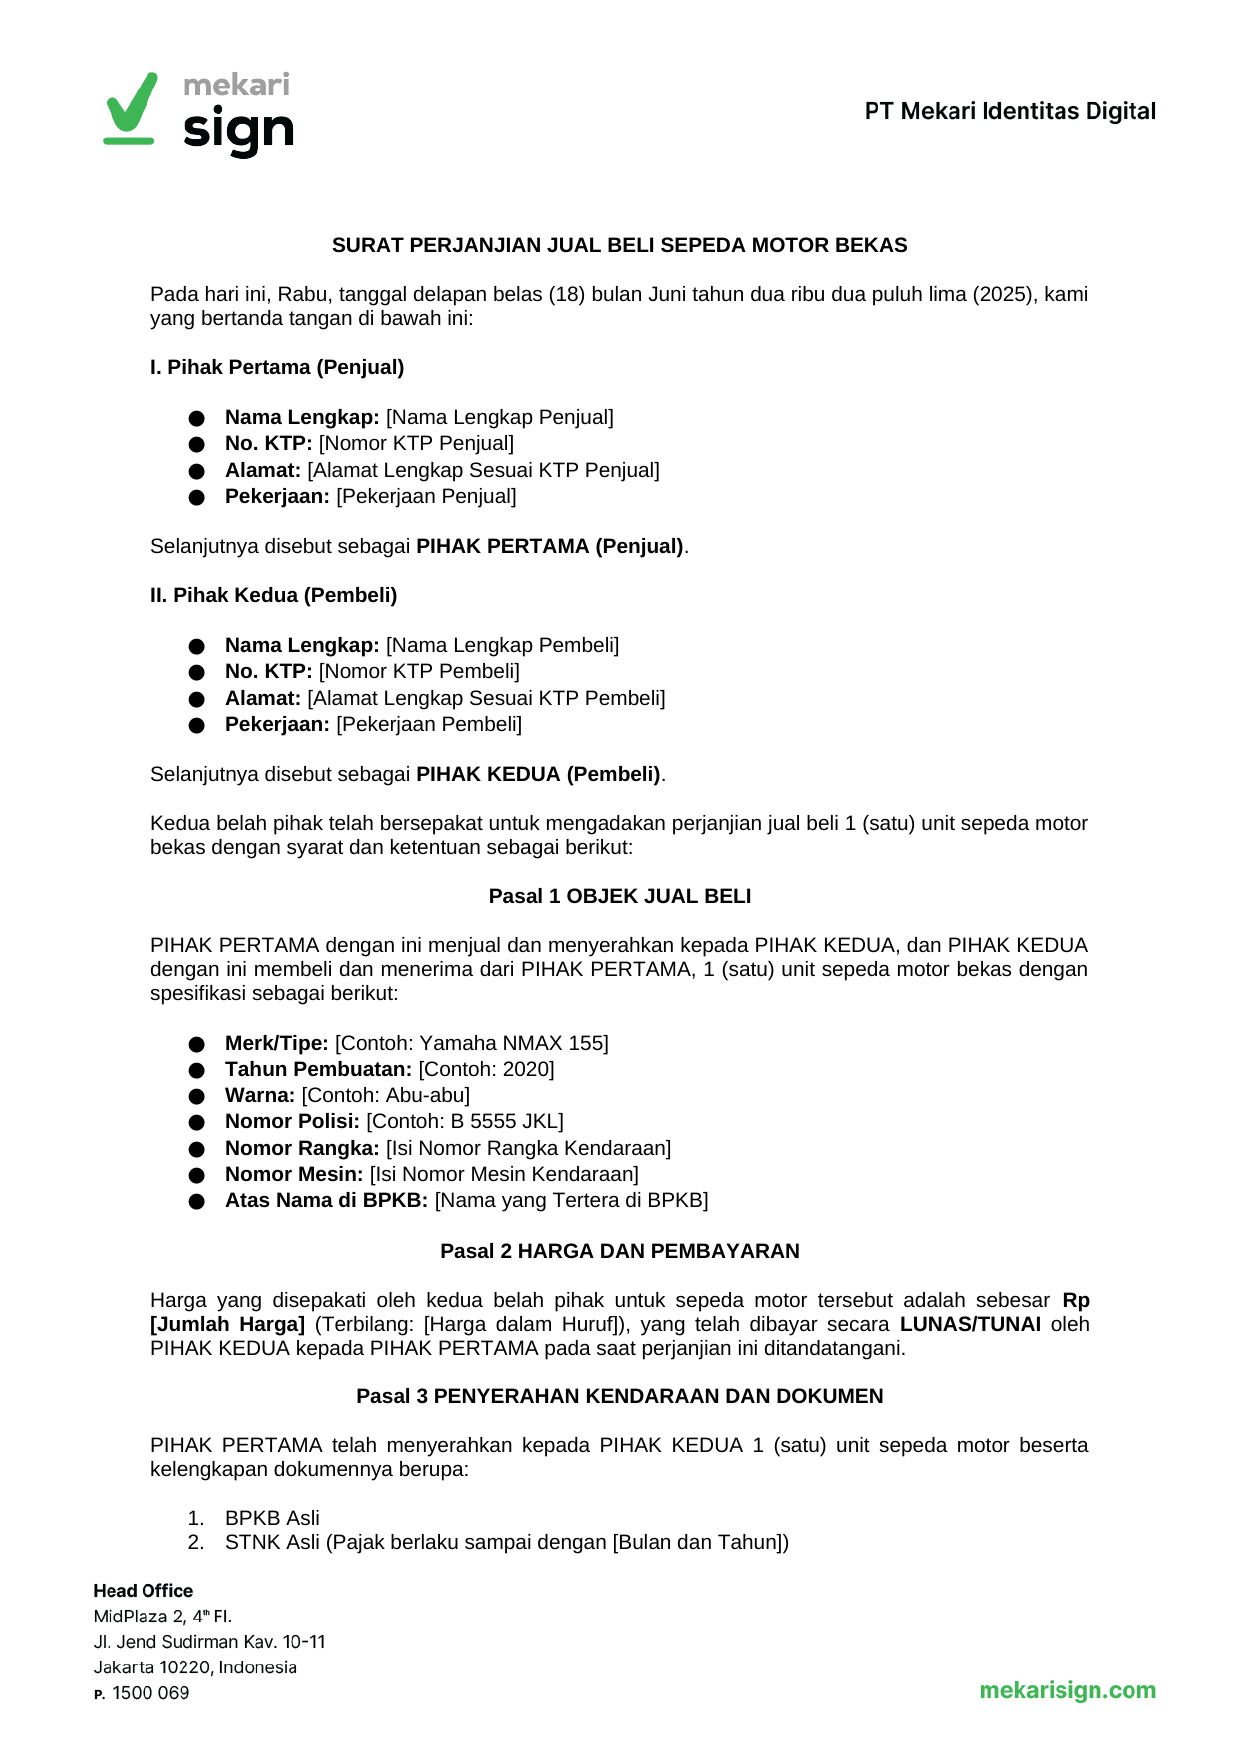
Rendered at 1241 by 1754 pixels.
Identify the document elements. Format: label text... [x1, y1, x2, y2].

list Atas Nama di BPKB: [Nama yang Tertera di BPKB] [187, 1187, 1090, 1213]
text PIHAK PERTAMA telah menyerahkan kepada PIHAK KEDUA 1 (satu) unit sepeda motor beserta kelengkapan dokumennya berupa: [150, 1433, 1090, 1481]
list No. KTP: [Nomor KTP Penjual] [187, 430, 1090, 457]
list No. KTP: [Nomor KTP Pembeli] [187, 658, 1090, 684]
list Nama Lengkap: [Nama Lengkap Penjual] [187, 404, 1090, 430]
text PIHAK PERTAMA dengan ini menjual dan menyerahkan kepada PIHAK KEDUA, dan PIHAK KEDUA dengan ini membeli dan menerima dari PIHAK PERTAMA, 1 (satu) unit sepeda motor bekas dengan spesifikasi sebagai berikut: [150, 933, 1090, 1005]
list Alamat: [Alamat Lengkap Sesuai KTP Penjual] [187, 457, 1090, 483]
list Alamat: [Alamat Lengkap Sesuai KTP Pembeli] [187, 684, 1090, 711]
list STNK Asli (Pajak berlaku sampai dengan [Bulan dan Tahun]) [187, 1530, 1090, 1554]
list Nama Lengkap: [Nama Lengkap Pembeli] [187, 632, 1090, 658]
list Merk/Tipe: [Contoh: Yamaha NMAX 155] [187, 1030, 1090, 1056]
text Selanjutnya disebut sebagai PIHAK PERTAMA (Penjual). [150, 534, 1090, 558]
text Pasal 3 PENYERAHAN KENDARAAN DAN DOKUMEN [150, 1384, 1090, 1408]
text Pasal 1 OBJEK JUAL BELI [150, 884, 1090, 908]
text Pada hari ini, Rabu, tanggal delapan belas (18) bulan Juni tahun dua ribu dua puluh lima (2025), kami yang bertanda tangan di bawah ini: [150, 282, 1090, 330]
list Nomor Rangka: [Isi Nomor Rangka Kendaraan] [187, 1135, 1090, 1161]
text SURAT PERJANJIAN JUAL BELI SEPEDA MOTOR BEKAS [150, 233, 1090, 257]
list Pekerjaan: [Pekerjaan Penjual] [187, 483, 1090, 509]
picture [2, 0, 1241, 178]
list Nomor Polisi: [Contoh: B 5555 JKL] [187, 1108, 1090, 1135]
picture [0, 1576, 1241, 1754]
list Pekerjaan: [Pekerjaan Pembeli] [187, 711, 1090, 737]
text Harga yang disepakati oleh kedua belah pihak untuk sepeda motor tersebut adalah sebesar Rp [Jumlah Harga] (Terbilang: [Harga dalam Huruf]), yang telah dibayar secara LUNAS/TUNAI oleh PIHAK KEDUA kepada PIHAK PERTAMA pada saat perjanjian ini ditandatangani. [150, 1287, 1090, 1359]
text II. Pihak Kedua (Pembeli) [150, 583, 1090, 607]
list Nomor Mesin: [Isi Nomor Mesin Kendaraan] [187, 1161, 1090, 1187]
list Warna: [Contoh: Abu-abu] [187, 1082, 1090, 1108]
list BPKB Asli [187, 1506, 1090, 1530]
text Pasal 2 HARGA DAN PEMBAYARAN [150, 1238, 1090, 1262]
text Kedua belah pihak telah bersepakat untuk mengadakan perjanjian jual beli 1 (satu) unit sepeda motor bekas dengan syarat dan ketentuan sebagai berikut: [150, 811, 1090, 859]
text Selanjutnya disebut sebagai PIHAK KEDUA (Pembeli). [150, 762, 1090, 786]
text I. Pihak Pertama (Penjual) [150, 355, 1090, 379]
list Tahun Pembuatan: [Contoh: 2020] [187, 1056, 1090, 1082]
